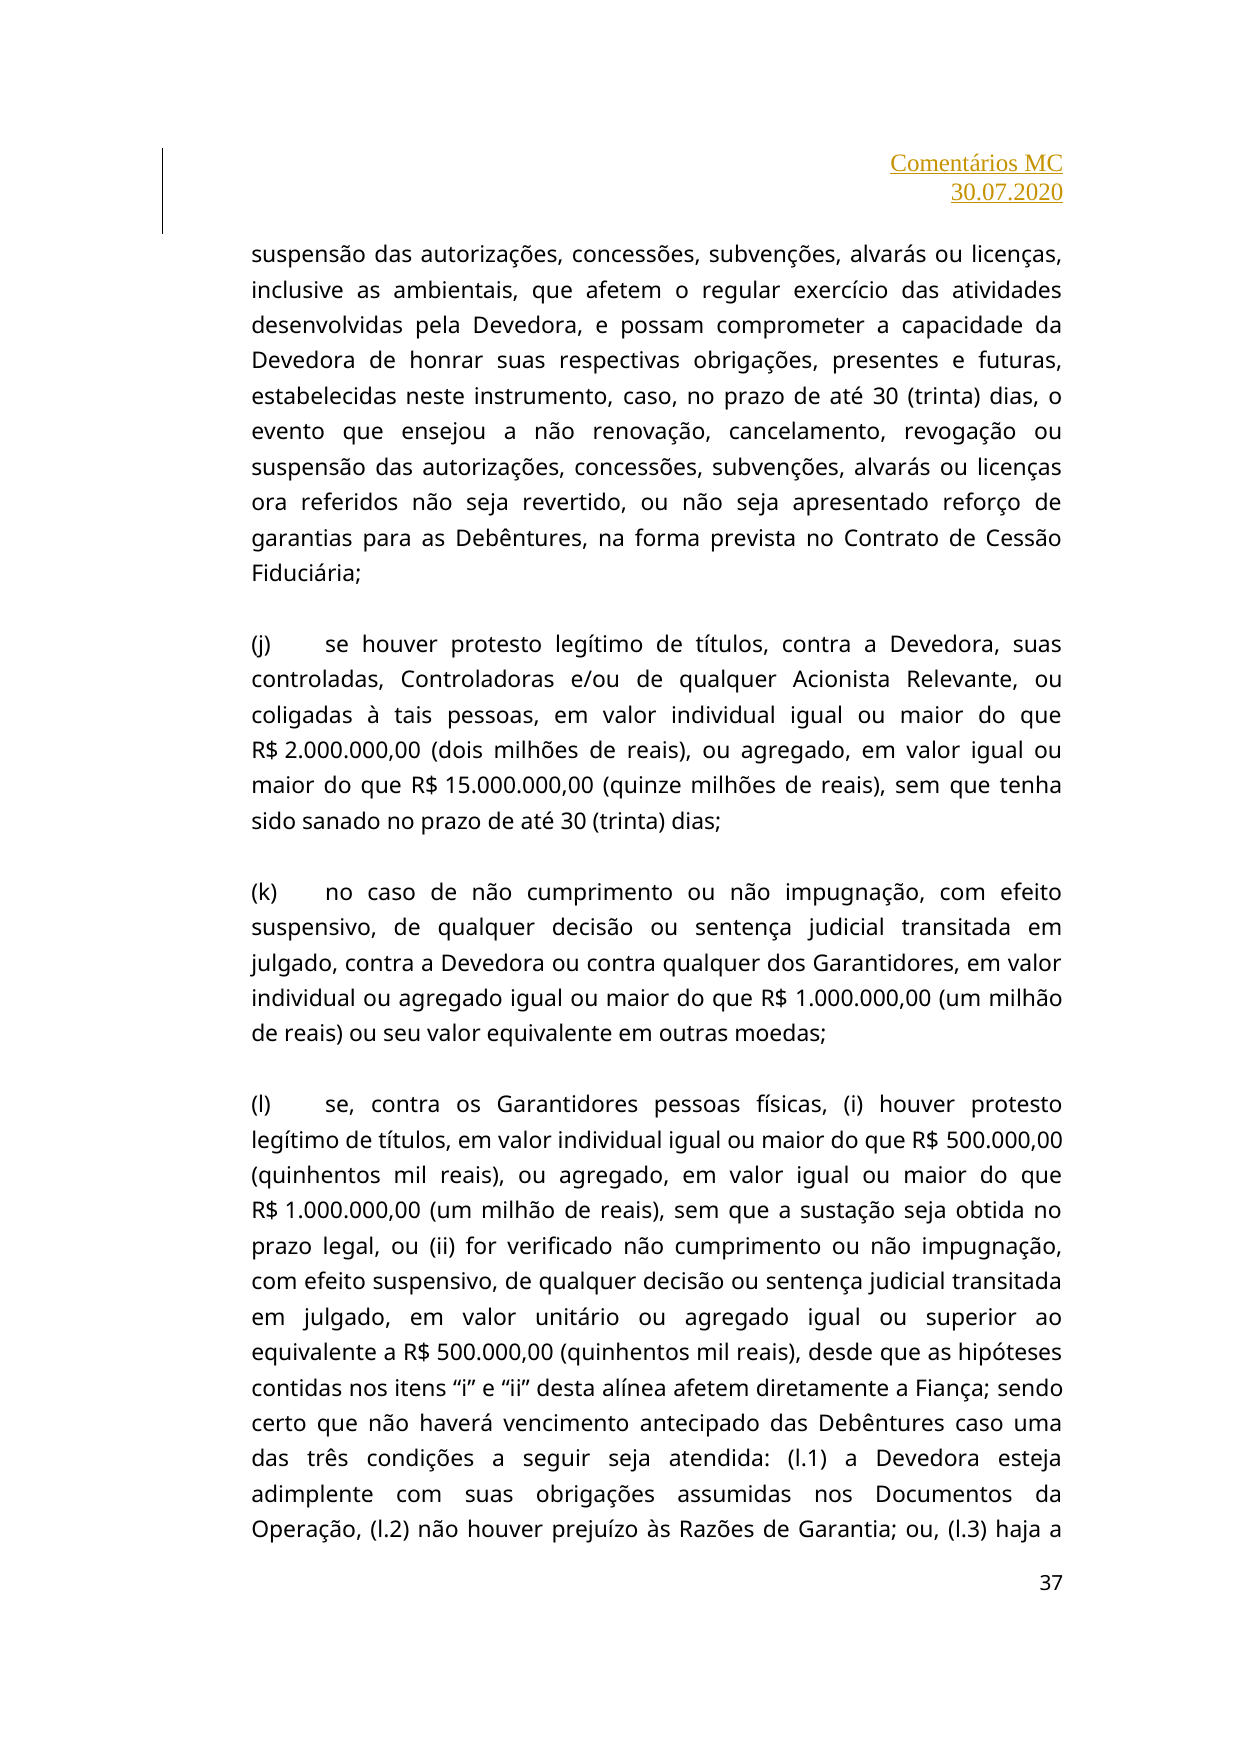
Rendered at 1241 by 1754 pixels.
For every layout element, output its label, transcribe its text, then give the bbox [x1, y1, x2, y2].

list (j) se houver protesto legítimo de títulos, contra a Devedora, suas controladas, Controladoras e/ou de qualquer Acionista Relevante, ou coligadas à tais pessoas, em valor individual igual ou maior do que R$ 2.000.000,00 (dois milhões de reais), ou agregado, em valor igual ou maior do que R$ 15.000.000,00 (quinze milhões de reais), sem que tenha sido sanado no prazo de até 30 (trinta) dias; [251, 624, 1063, 836]
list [251, 1084, 1063, 1545]
list (k) no caso de não cumprimento ou não impugnação, com efeito suspensivo, de qualquer decisão ou sentença judicial transitada em julgado, contra a Devedora ou contra qualquer dos Garantidores, em valor individual ou agregado igual ou maior do que R$ 1.000.000,00 (um milhão de reais) ou seu valor equivalente em outras moedas; [251, 872, 1063, 1049]
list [251, 234, 1063, 588]
